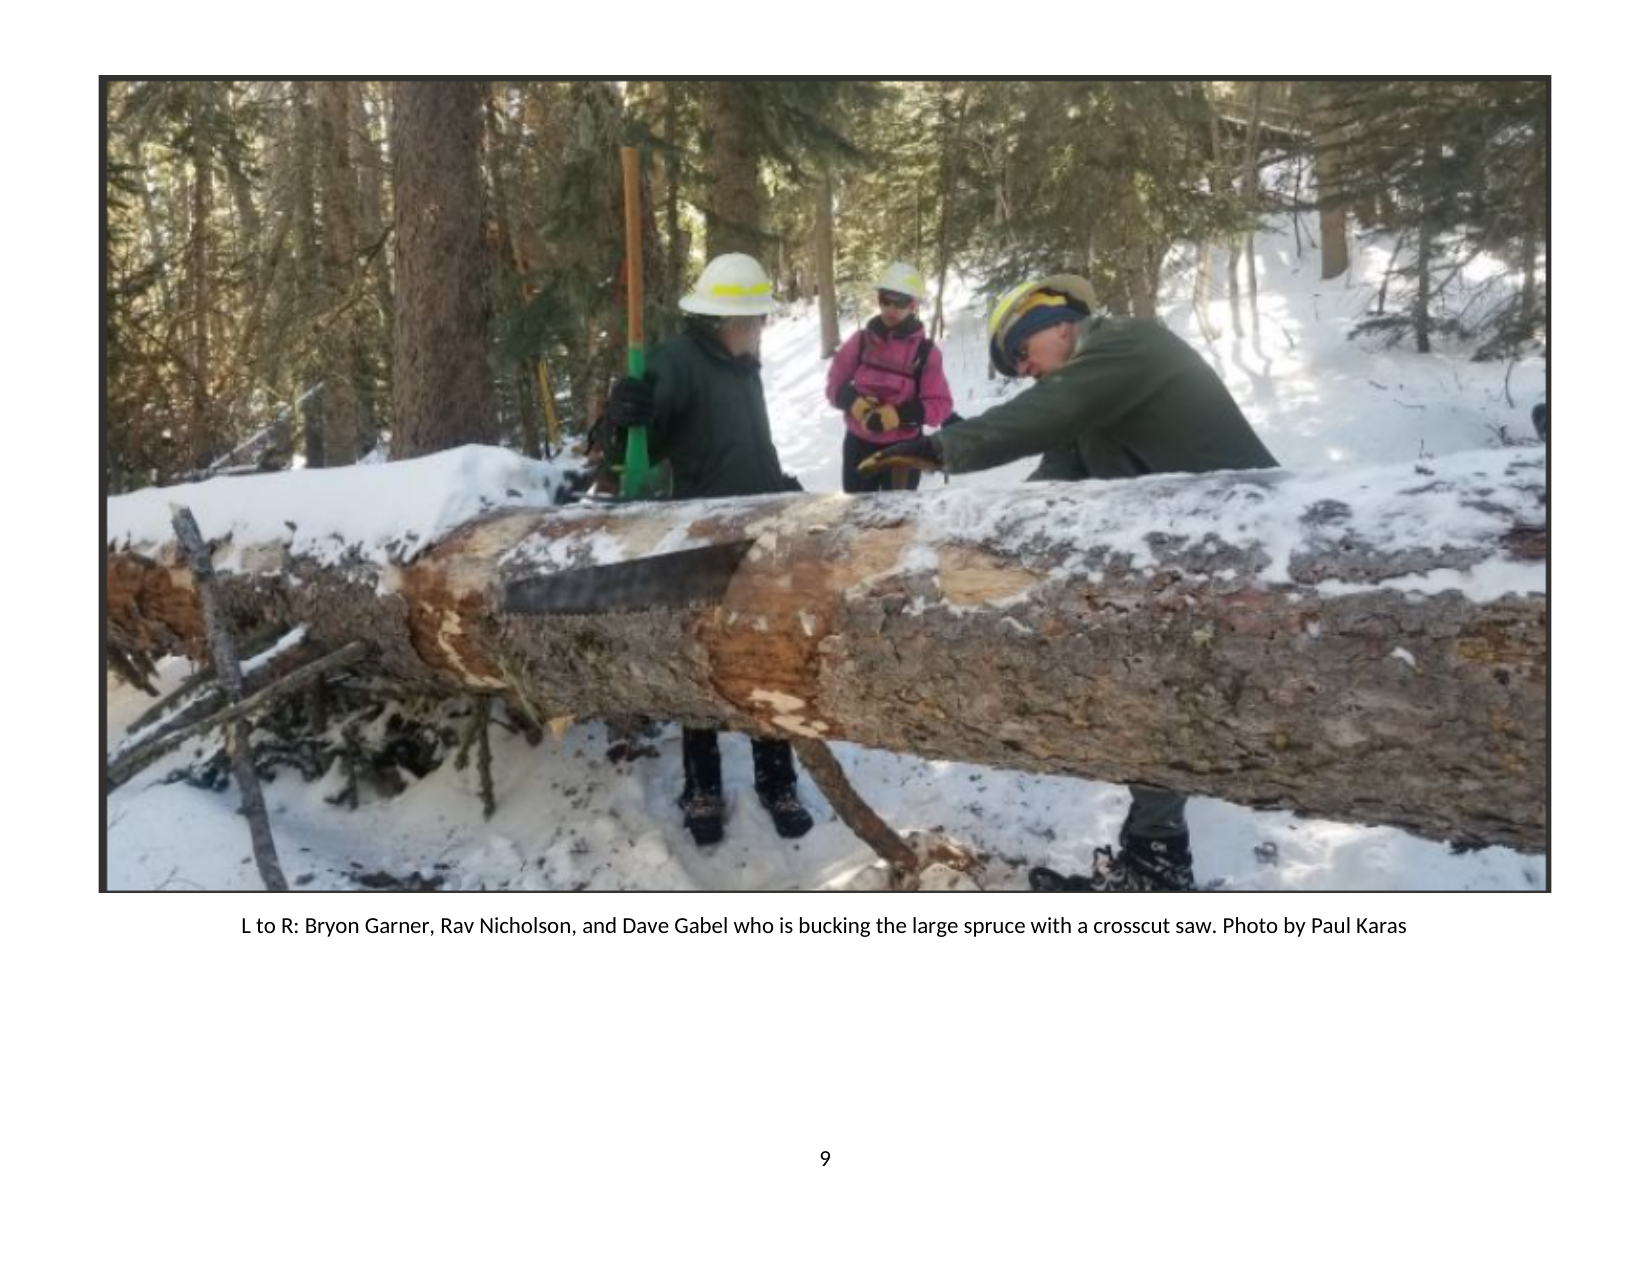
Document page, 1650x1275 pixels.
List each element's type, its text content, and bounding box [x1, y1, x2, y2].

text L to R: Bryon Garner, Rav Nicholson, and Dave Gabel who is bucking the large spruce with a crosscut saw. Photo by Paul Karas [75, 911, 1575, 939]
picture [98, 75, 1552, 893]
